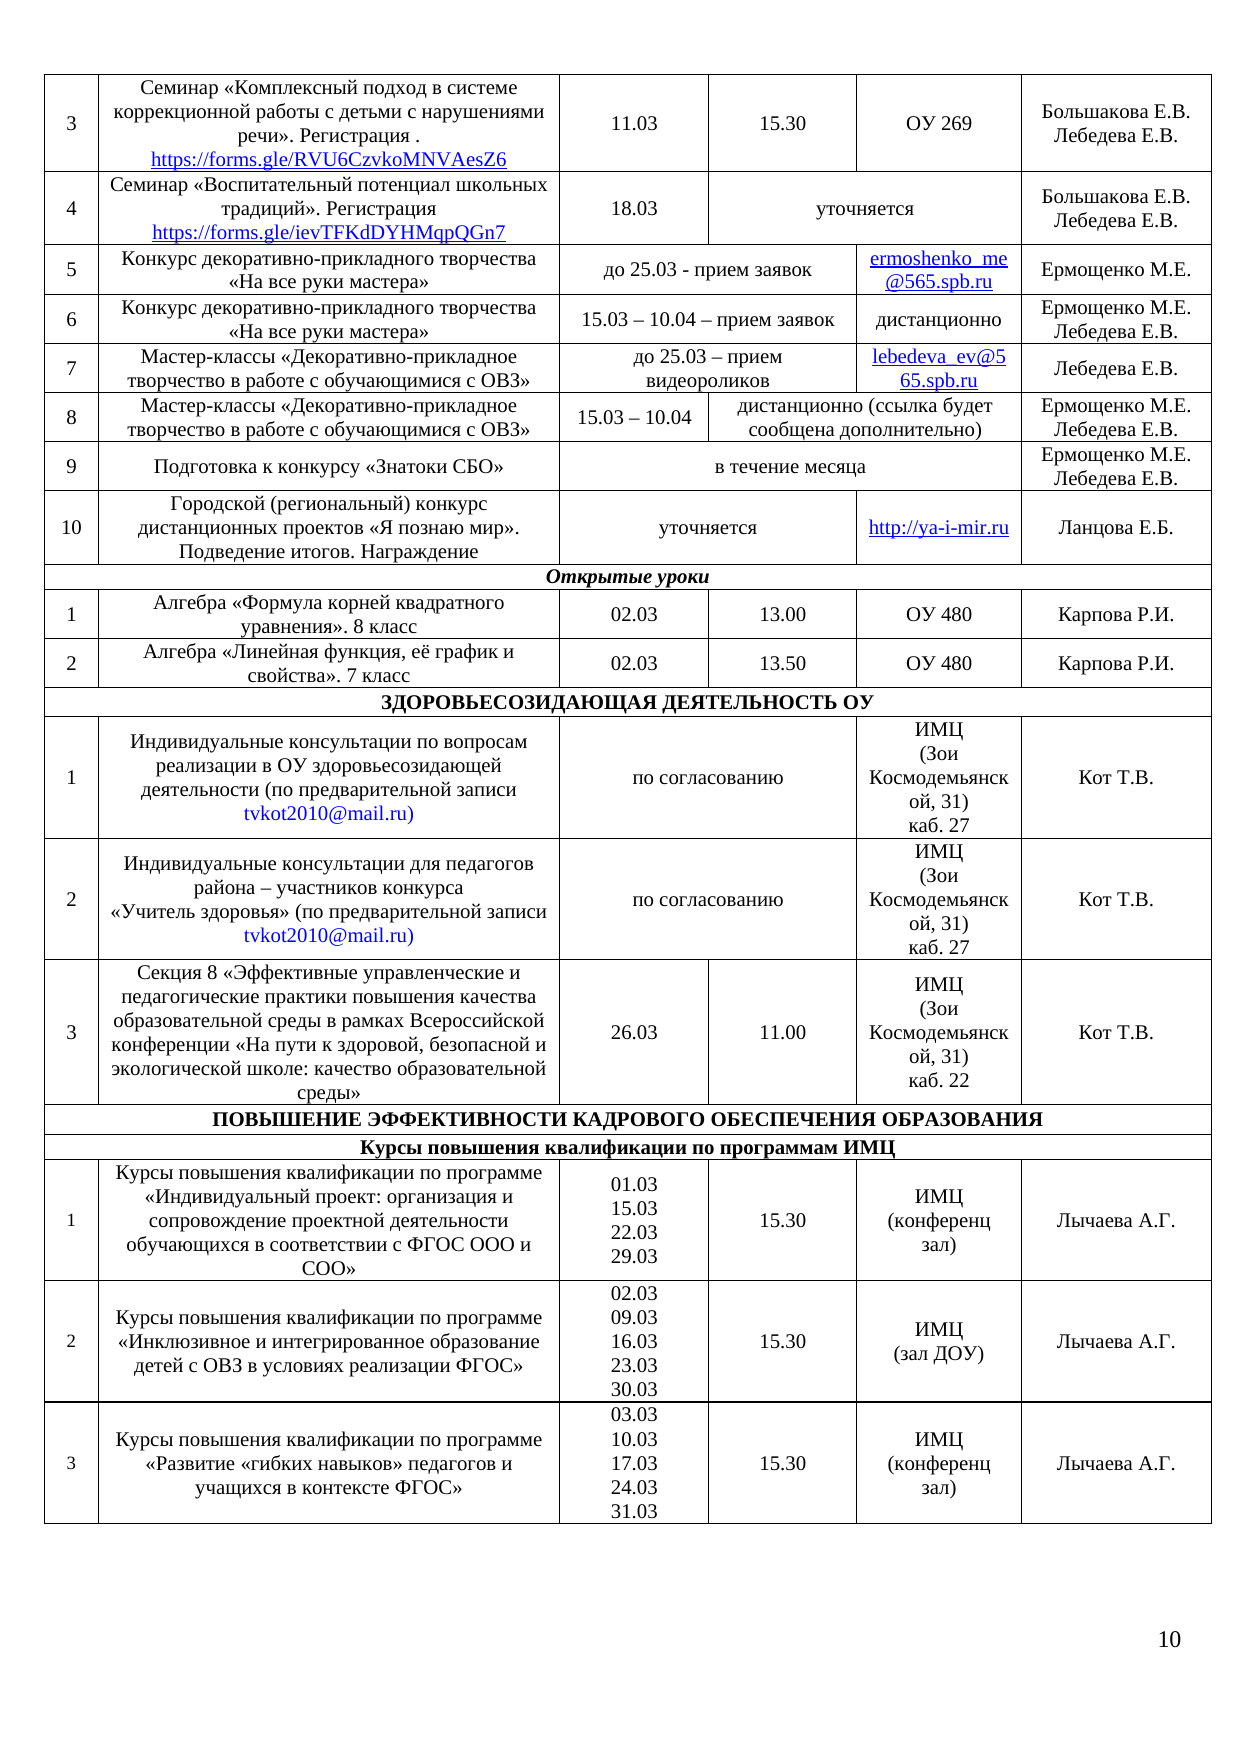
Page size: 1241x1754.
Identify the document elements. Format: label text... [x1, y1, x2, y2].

table_cell 4 [45, 172, 98, 244]
table_cell 26.03 [560, 960, 708, 1104]
table_cell до 25.03 – прием видеороликов [560, 344, 856, 392]
table_cell 1 [45, 717, 98, 837]
table_cell 10 [45, 491, 98, 563]
table_cell 02.03 09.03 16.03 23.03 30.03 [560, 1281, 708, 1401]
table_cell Повышение эффективности кадрового обеспечения образования [45, 1105, 1211, 1133]
table_cell 1 [45, 1160, 98, 1280]
table_cell Курсы повышения квалификации по программам ИМЦ [45, 1135, 1211, 1159]
table_cell Карпова Р.И. [1022, 590, 1211, 638]
table_cell Ермощенко М.Е. [1022, 245, 1211, 293]
table_cell Ланцова Е.Б. [1022, 491, 1211, 563]
table_cell Индивидуальные консультации по вопросам реализации в ОУ здоровьесозидающей деятельности (по предварительной записи tvkot2010@mail.ru) [99, 717, 559, 837]
table_cell Открытые уроки [45, 565, 1211, 588]
table_cell 15.30 [709, 1403, 856, 1523]
table_cell ИМЦ (конференц зал) [857, 1403, 1021, 1523]
table_cell 13.00 [709, 590, 856, 638]
table_cell http://ya-i-mir.ru [857, 491, 1021, 563]
table_cell Курсы повышения квалификации по программе «Индивидуальный проект: организация и сопровождение проектной деятельности обучающихся в соответствии с ФГОС ООО и СОО» [99, 1160, 559, 1280]
table_cell 8 [45, 393, 98, 441]
table_cell 18.03 [560, 172, 708, 244]
table_cell 11.00 [709, 960, 856, 1104]
table_cell Мастер-классы «Декоративно-прикладное творчество в работе с обучающимися с ОВЗ» [99, 344, 559, 392]
table_cell Кот Т.В. [1022, 717, 1211, 837]
table_cell 2 [45, 839, 98, 959]
table_cell Алгебра «Линейная функция, её график и свойства». 7 класс [99, 639, 559, 687]
table_cell Карпова Р.И. [1022, 639, 1211, 687]
table_cell 02.03 [560, 639, 708, 687]
table_cell ИМЦ (Зои Космодемьянской, 31) каб. 27 [857, 717, 1021, 837]
table_cell Семинар «Воспитательный потенциал школьных традиций». Регистрация https://forms.gle/ievTFKdDYHMqpQGn7 [99, 172, 559, 244]
table_cell дистанционно [857, 295, 1021, 343]
table_cell 7 [45, 344, 98, 392]
table_cell в течение месяца [560, 442, 1021, 490]
table_cell 5 [45, 245, 98, 293]
table_cell дистанционно (ссылка будет сообщена дополнительно) [709, 393, 1021, 441]
table_cell Секция 8 «Эффективные управленческие и педагогические практики повышения качества образовательной среды в рамках Всероссийской конференции «На пути к здоровой, безопасной и экологической школе: качество образовательной среды» [99, 960, 559, 1104]
table_cell 13.50 [709, 639, 856, 687]
table_cell 15.30 [709, 1160, 856, 1280]
table_cell Большакова Е.В. Лебедева Е.В. [1022, 172, 1211, 244]
table_cell 15.30 [709, 75, 856, 171]
table_cell ЗДОРОВЬЕСОЗИДАЮЩАЯ ДЕЯТЕЛЬНОСТЬ ОУ [45, 688, 1211, 716]
table_cell 2 [45, 639, 98, 687]
table_cell ИМЦ (Зои Космодемьянской, 31) каб. 27 [857, 839, 1021, 959]
table_cell Ермощенко М.Е. Лебедева Е.В. [1022, 393, 1211, 441]
table_cell Ермощенко М.Е. Лебедева Е.В. [1022, 295, 1211, 343]
table_cell 03.03 10.03 17.03 24.03 31.03 [560, 1403, 708, 1523]
table_cell уточняется [709, 172, 1021, 244]
table_cell 15.03 – 10.04 – прием заявок [560, 295, 856, 343]
table_cell Конкурс декоративно-прикладного творчества «На все руки мастера» [99, 295, 559, 343]
table_cell ОУ 269 [857, 75, 1021, 171]
table_cell 3 [45, 1403, 98, 1523]
table_cell lebedeva_ev@565.spb.ru [857, 344, 1021, 392]
table_cell ИМЦ (зал ДОУ) [857, 1281, 1021, 1401]
table_cell ИМЦ (конференц зал) [857, 1160, 1021, 1280]
table_cell Курсы повышения квалификации по программе «Развитие «гибких навыков» педагогов и учащихся в контексте ФГОС» [99, 1403, 559, 1523]
table_cell до 25.03 - прием заявок [560, 245, 856, 293]
table_cell 2 [45, 1281, 98, 1401]
table_cell 15.03 – 10.04 [560, 393, 708, 441]
table_cell Большакова Е.В. Лебедева Е.В. [1022, 75, 1211, 171]
table_cell ОУ 480 [857, 590, 1021, 638]
table_cell 1 [45, 590, 98, 638]
table_cell Курсы повышения квалификации по программе «Инклюзивное и интегрированное образование детей с ОВЗ в условиях реализации ФГОС» [99, 1281, 559, 1401]
table_cell ermoshenko_me@565.spb.ru [857, 245, 1021, 293]
table_cell Подготовка к конкурсу «Знатоки СБО» [99, 442, 559, 490]
table_cell Мастер-классы «Декоративно-прикладное творчество в работе с обучающимися с ОВЗ» [99, 393, 559, 441]
table_cell Лычаева А.Г. [1022, 1160, 1211, 1280]
table_cell Ермощенко М.Е. Лебедева Е.В. [1022, 442, 1211, 490]
table_cell Индивидуальные консультации для педагогов района – участников конкурса «Учитель здоровья» (по предварительной записи tvkot2010@mail.ru) [99, 839, 559, 959]
table_cell Городской (региональный) конкурс дистанционных проектов «Я познаю мир». Подведение итогов. Награждение [99, 491, 559, 563]
table_cell 3 [45, 960, 98, 1104]
table_cell 15.30 [709, 1281, 856, 1401]
table_cell Лычаева А.Г. [1022, 1403, 1211, 1523]
table_cell 3 [45, 75, 98, 171]
table_cell Алгебра «Формула корней квадратного уравнения». 8 класс [99, 590, 559, 638]
table_cell Семинар «Комплексный подход в системе коррекционной работы с детьми с нарушениями речи». Регистрация . https://forms.gle/RVU6CzvkoMNVAesZ6 [99, 75, 559, 171]
table_cell по согласованию [560, 717, 856, 837]
table_cell Кот Т.В. [1022, 960, 1211, 1104]
table_cell 6 [45, 295, 98, 343]
table_cell 11.03 [560, 75, 708, 171]
table_cell Лебедева Е.В. [1022, 344, 1211, 392]
table_cell Конкурс декоративно-прикладного творчества «На все руки мастера» [99, 245, 559, 293]
table_cell уточняется [560, 491, 856, 563]
table_cell Кот Т.В. [1022, 839, 1211, 959]
table_cell 9 [45, 442, 98, 490]
table_cell 02.03 [560, 590, 708, 638]
table_cell 01.03 15.03 22.03 29.03 [560, 1160, 708, 1280]
table_cell ОУ 480 [857, 639, 1021, 687]
table_cell ИМЦ (Зои Космодемьянской, 31) каб. 22 [857, 960, 1021, 1104]
table_cell Лычаева А.Г. [1022, 1281, 1211, 1401]
table_cell по согласованию [560, 839, 856, 959]
